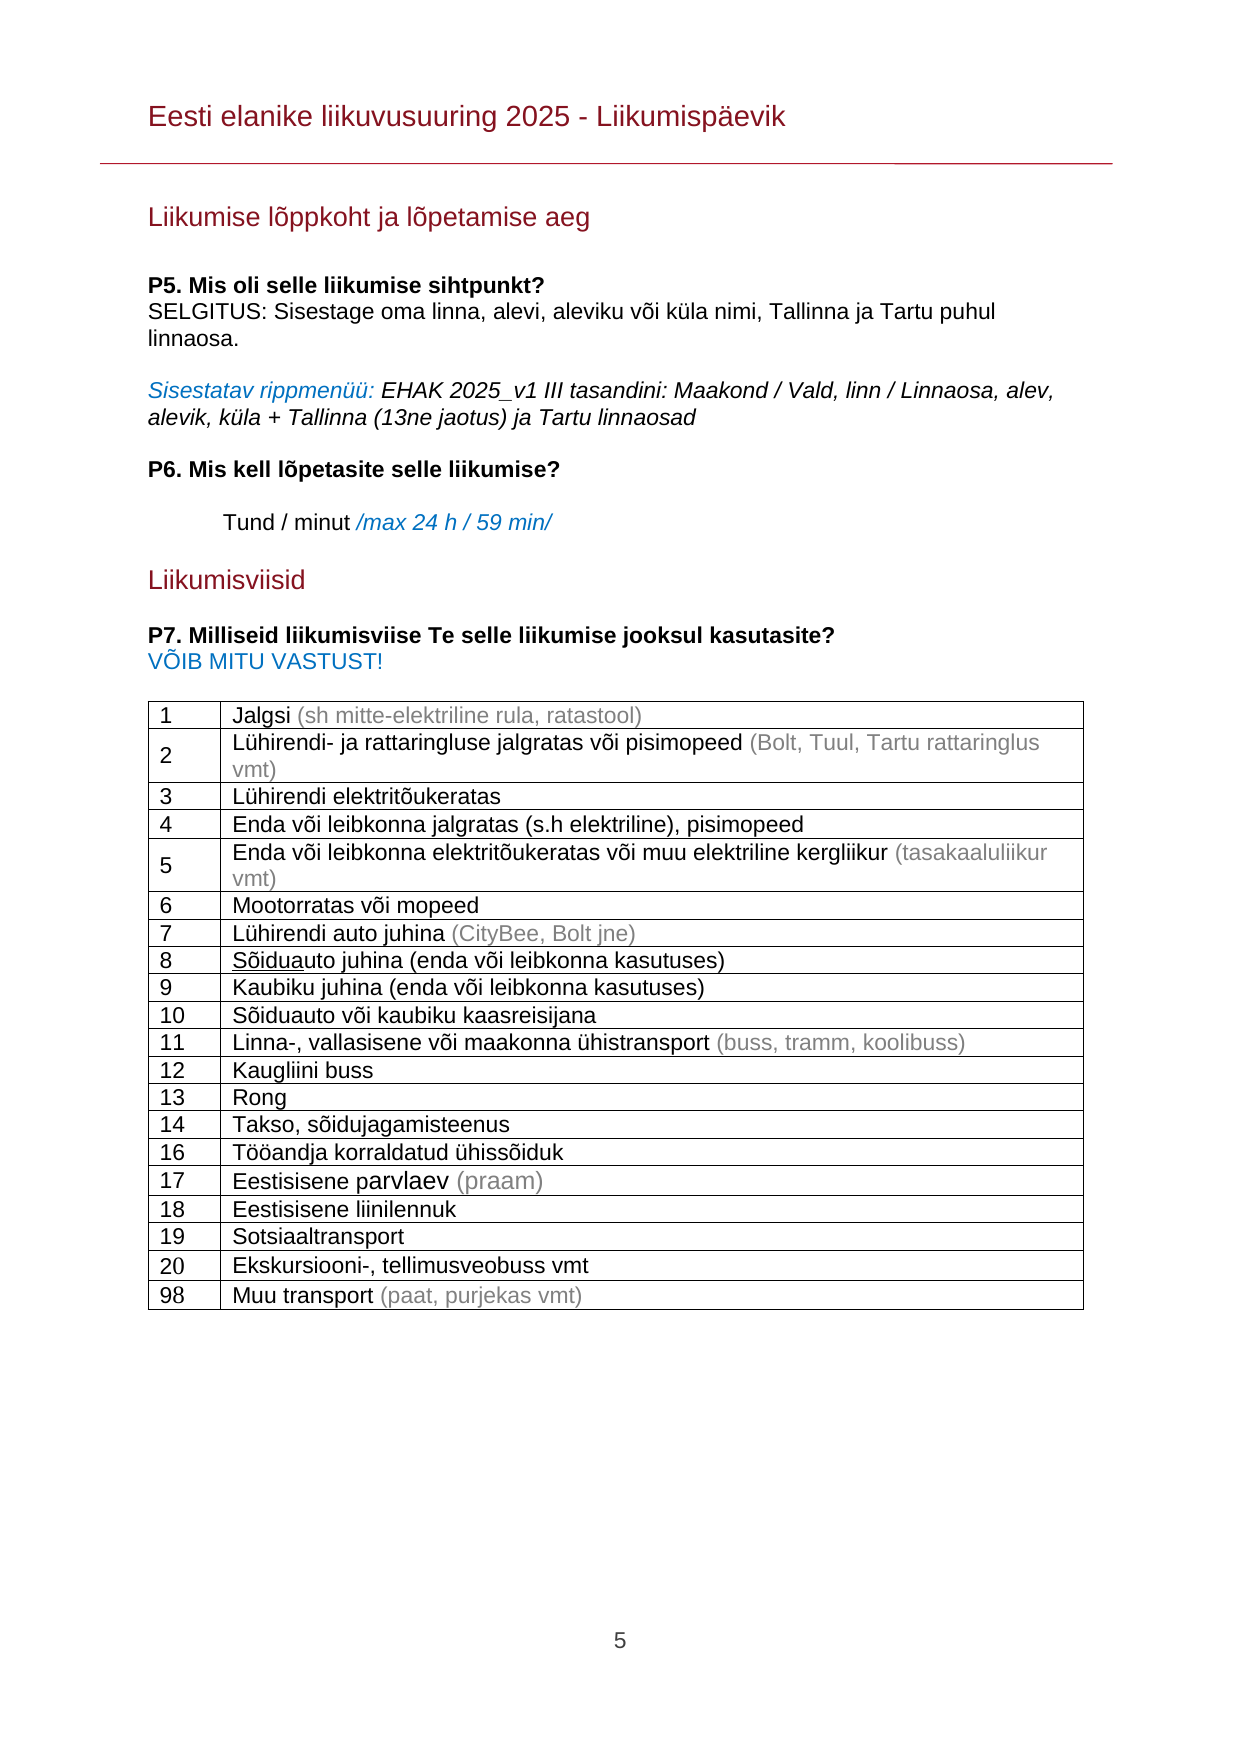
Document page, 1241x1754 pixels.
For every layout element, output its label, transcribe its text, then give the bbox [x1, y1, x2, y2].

text Tund / minut /max 24 h / 59 min/ [148, 509, 1093, 535]
table_cell Lühirendi- ja rattaringluse jalgratas või pisimopeed (Bolt, Tuul, Tartu rattaringlus vmt) [221, 729, 1083, 782]
table_cell 14 [149, 1111, 220, 1138]
text Sisestatav rippmenüü: EHAK 2025_v1 III tasandini: Maakond / Vald, linn / Linnaosa, alev, alevik, küla + Tallinna (13ne jaotus) ja Tartu linnaosad [148, 377, 1093, 430]
table_cell Muu transport (paat, purjekas vmt) [221, 1281, 1083, 1309]
table_cell Eestisisene parvlaev (praam) [221, 1166, 1083, 1195]
text P6. Mis kell lõpetasite selle liikumise? [148, 456, 1093, 483]
text P5. Mis oli selle liikumise sihtpunkt? [148, 272, 1093, 298]
table_cell 9 [149, 974, 220, 1001]
table_header Jalgsi (sh mitte-elektriline rula, ratastool) [221, 702, 1083, 728]
table_header 1 [149, 702, 220, 728]
table_cell Sõiduauto juhina (enda või leibkonna kasutuses) [221, 947, 1083, 973]
table_cell 3 [149, 783, 220, 809]
table_cell Tööandja korraldatud ühissõiduk [221, 1139, 1083, 1165]
table_cell 5 [149, 839, 220, 891]
table_cell Lühirendi elektritõukeratas [221, 783, 1083, 809]
table_cell Sõiduauto või kaubiku kaasreisijana [221, 1002, 1083, 1028]
table_cell Enda või leibkonna elektritõukeratas või muu elektriline kergliikur (tasakaaluliikur vmt) [221, 839, 1083, 891]
text P7. Milliseid liikumisviise Te selle liikumise jooksul kasutasite? [148, 622, 1093, 648]
table_cell Eestisisene liinilennuk [221, 1196, 1083, 1222]
table_cell Kaubiku juhina (enda või leibkonna kasutuses) [221, 974, 1083, 1001]
table_cell 2 [149, 729, 220, 782]
table_cell Takso, sõidujagamisteenus [221, 1111, 1083, 1138]
table_cell 17 [149, 1166, 220, 1195]
table_cell 4 [149, 810, 220, 837]
subtitle Liikumisviisid [148, 564, 1093, 595]
table_cell 10 [149, 1002, 220, 1028]
table_cell Mootorratas või mopeed [221, 892, 1083, 918]
table_cell Linna-, vallasisene või maakonna ühistransport (buss, tramm, koolibuss) [221, 1029, 1083, 1056]
table_cell Sotsiaaltransport [221, 1223, 1083, 1250]
table_cell Lühirendi auto juhina (CityBee, Bolt jne) [221, 920, 1083, 946]
subtitle Liikumise lõppkoht ja lõpetamise aeg [148, 201, 1093, 232]
table_cell 19 [149, 1223, 220, 1250]
table_cell Kaugliini buss [221, 1057, 1083, 1083]
text VÕIB MITU VASTUST! [148, 648, 1093, 674]
table_cell 11 [149, 1029, 220, 1056]
table_cell 13 [149, 1084, 220, 1110]
table_cell 12 [149, 1057, 220, 1083]
table_cell 8 [149, 947, 220, 973]
table_cell 98 [149, 1281, 220, 1309]
table_cell 20 [149, 1251, 220, 1279]
table_cell 18 [149, 1196, 220, 1222]
table_cell Ekskursiooni-, tellimusveobuss vmt [221, 1251, 1083, 1279]
table_cell Enda või leibkonna jalgratas (s.h elektriline), pisimopeed [221, 810, 1083, 837]
text SELGITUS: Sisestage oma linna, alevi, aleviku või küla nimi, Tallinna ja Tartu puhul linnaosa. [148, 298, 1093, 351]
table_cell 6 [149, 892, 220, 918]
table_cell 16 [149, 1139, 220, 1165]
table_cell Rong [221, 1084, 1083, 1110]
table_cell 7 [149, 920, 220, 946]
